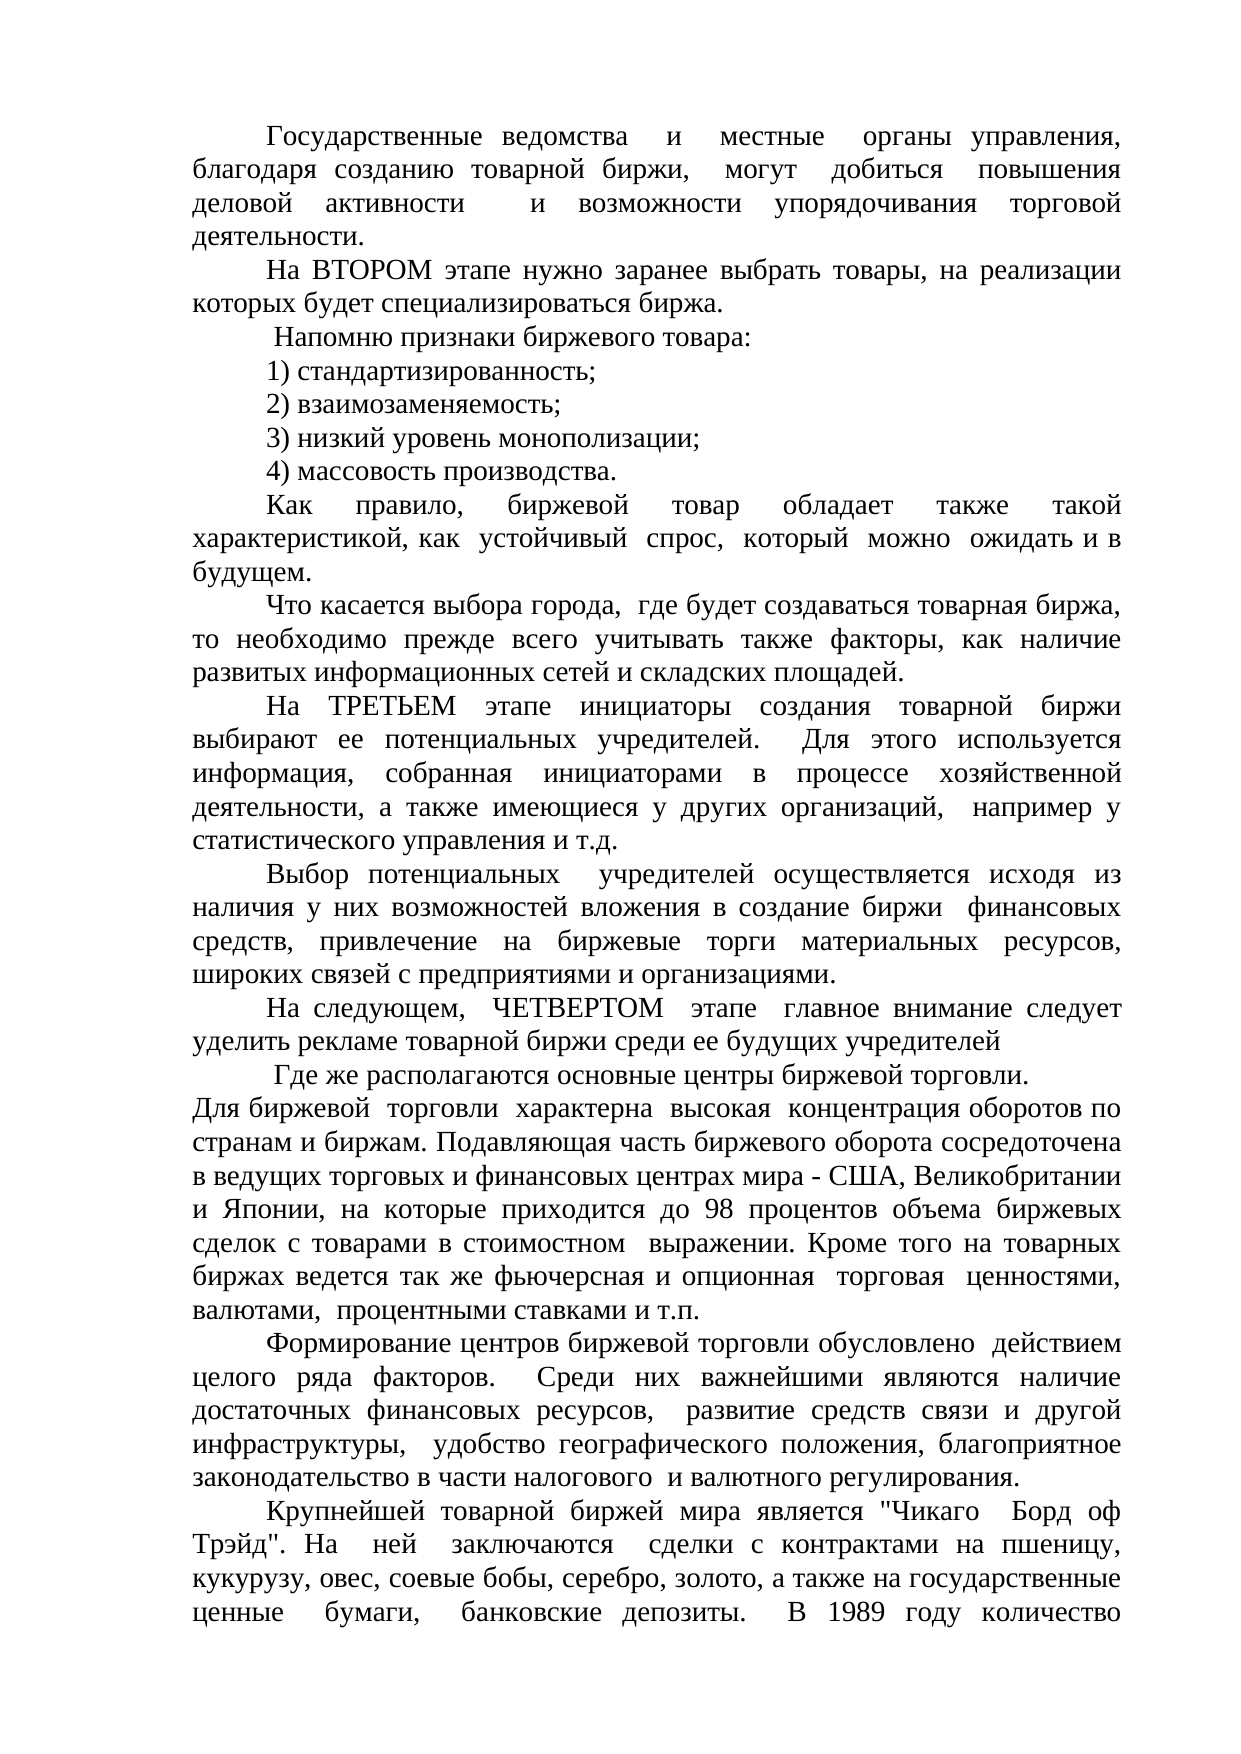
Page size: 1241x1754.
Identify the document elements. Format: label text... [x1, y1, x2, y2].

text На ТРЕТЬЕМ этапе инициаторы создания товарной биржи выбирают ее потенциальных учредителей. Для этого используется информация, собранная инициаторами в процессе хозяйственной деятельности, а также имеющиеся у других организаций, например у статистического управления и т.д. [192, 688, 1122, 856]
text Как правило, биржевой товар обладает также такой характеристикой, как устойчивый спрос, который можно ожидать и в будущем. [192, 487, 1122, 588]
text 4) массовость производства. [192, 453, 1122, 487]
text Выбор потенциальных учредителей осуществляется исходя из наличия у них возможностей вложения в создание биржи финансовых средств, привлечение на биржевые торги материальных ресурсов, широких связей с предприятиями и организациями. [192, 856, 1122, 990]
text 1) стандартизированность; [192, 353, 1122, 386]
text Формирование центров биржевой торговли обусловлено действием целого ряда факторов. Среди них важнейшими являются наличие достаточных финансовых ресурсов, развитие средств связи и другой инфраструктуры, удобство географического положения, благоприятное законодательство в части налогового и валютного регулирования. [192, 1326, 1122, 1493]
text Государственные ведомства и местные органы управления, благодаря созданию товарной биржи, могут добиться повышения деловой активности и возможности упорядочивания торговой деятельности. [192, 118, 1122, 252]
text Для биржевой торговли характерна высокая концентрация оборотов по странам и биржам. Подавляющая часть биржевого оборота сосредоточена в ведущих торговых и финансовых центрах мира - США, Великобритании и Японии, на которые приходится до 98 процентов объема биржевых сделок с товарами в стоимостном выражении. Кроме того на товарных биржах ведется так же фьючерсная и опционная торговая ценностями, валютами, процентными ставками и т.п. [192, 1091, 1122, 1326]
text На ВТОРОМ этапе нужно заранее выбрать товары, на реализации которых будет специализироваться биржа. [192, 252, 1122, 319]
text 3) низкий уровень монополизации; [192, 420, 1122, 453]
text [192, 1493, 1122, 1627]
text На следующем, ЧЕТВЕРТОМ этапе главное внимание следует уделить рекламе товарной биржи среди ее будущих учредителей [192, 990, 1122, 1057]
text 2) взаимозаменяемость; [192, 386, 1122, 420]
text Где же располагаются основные центры биржевой торговли. [192, 1057, 1122, 1091]
text Что касается выбора города, где будет создаваться товарная биржа, то необходимо прежде всего учитывать также факторы, как наличие развитых информационных сетей и складских площадей. [192, 588, 1122, 688]
text Напомню признаки биржевого товара: [192, 319, 1122, 353]
